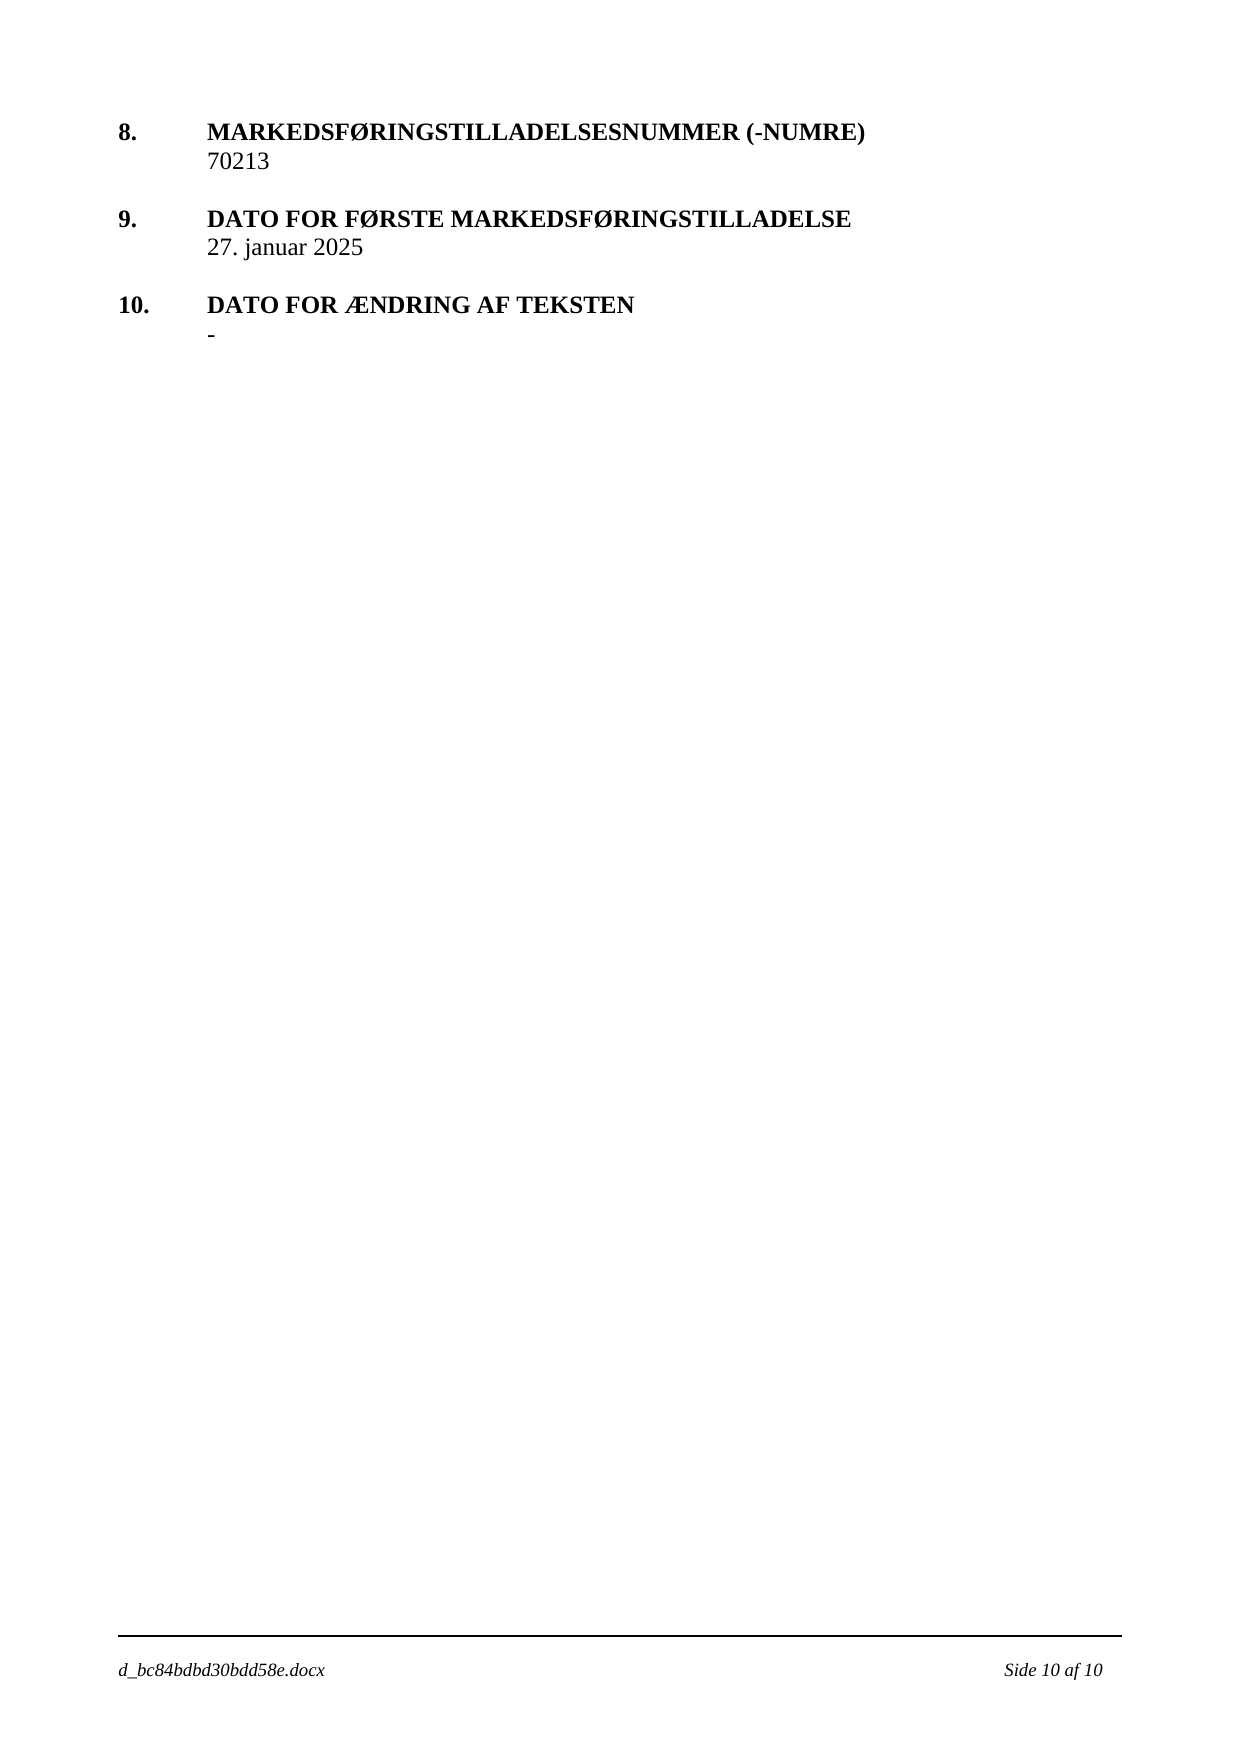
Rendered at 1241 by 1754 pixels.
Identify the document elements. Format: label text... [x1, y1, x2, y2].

text 10. DATO FOR ÆNDRING AF TEKSTEN [118, 290, 1122, 319]
text 8. MARKEDSFØRINGSTILLADELSESNUMMER (-NUMRE) [118, 117, 1122, 146]
text 9. DATO FOR FØRSTE MARKEDSFØRINGSTILLADELSE [118, 204, 1122, 232]
text - [207, 319, 1122, 347]
text 27. januar 2025 [207, 232, 1122, 261]
text 70213 [207, 146, 1122, 175]
